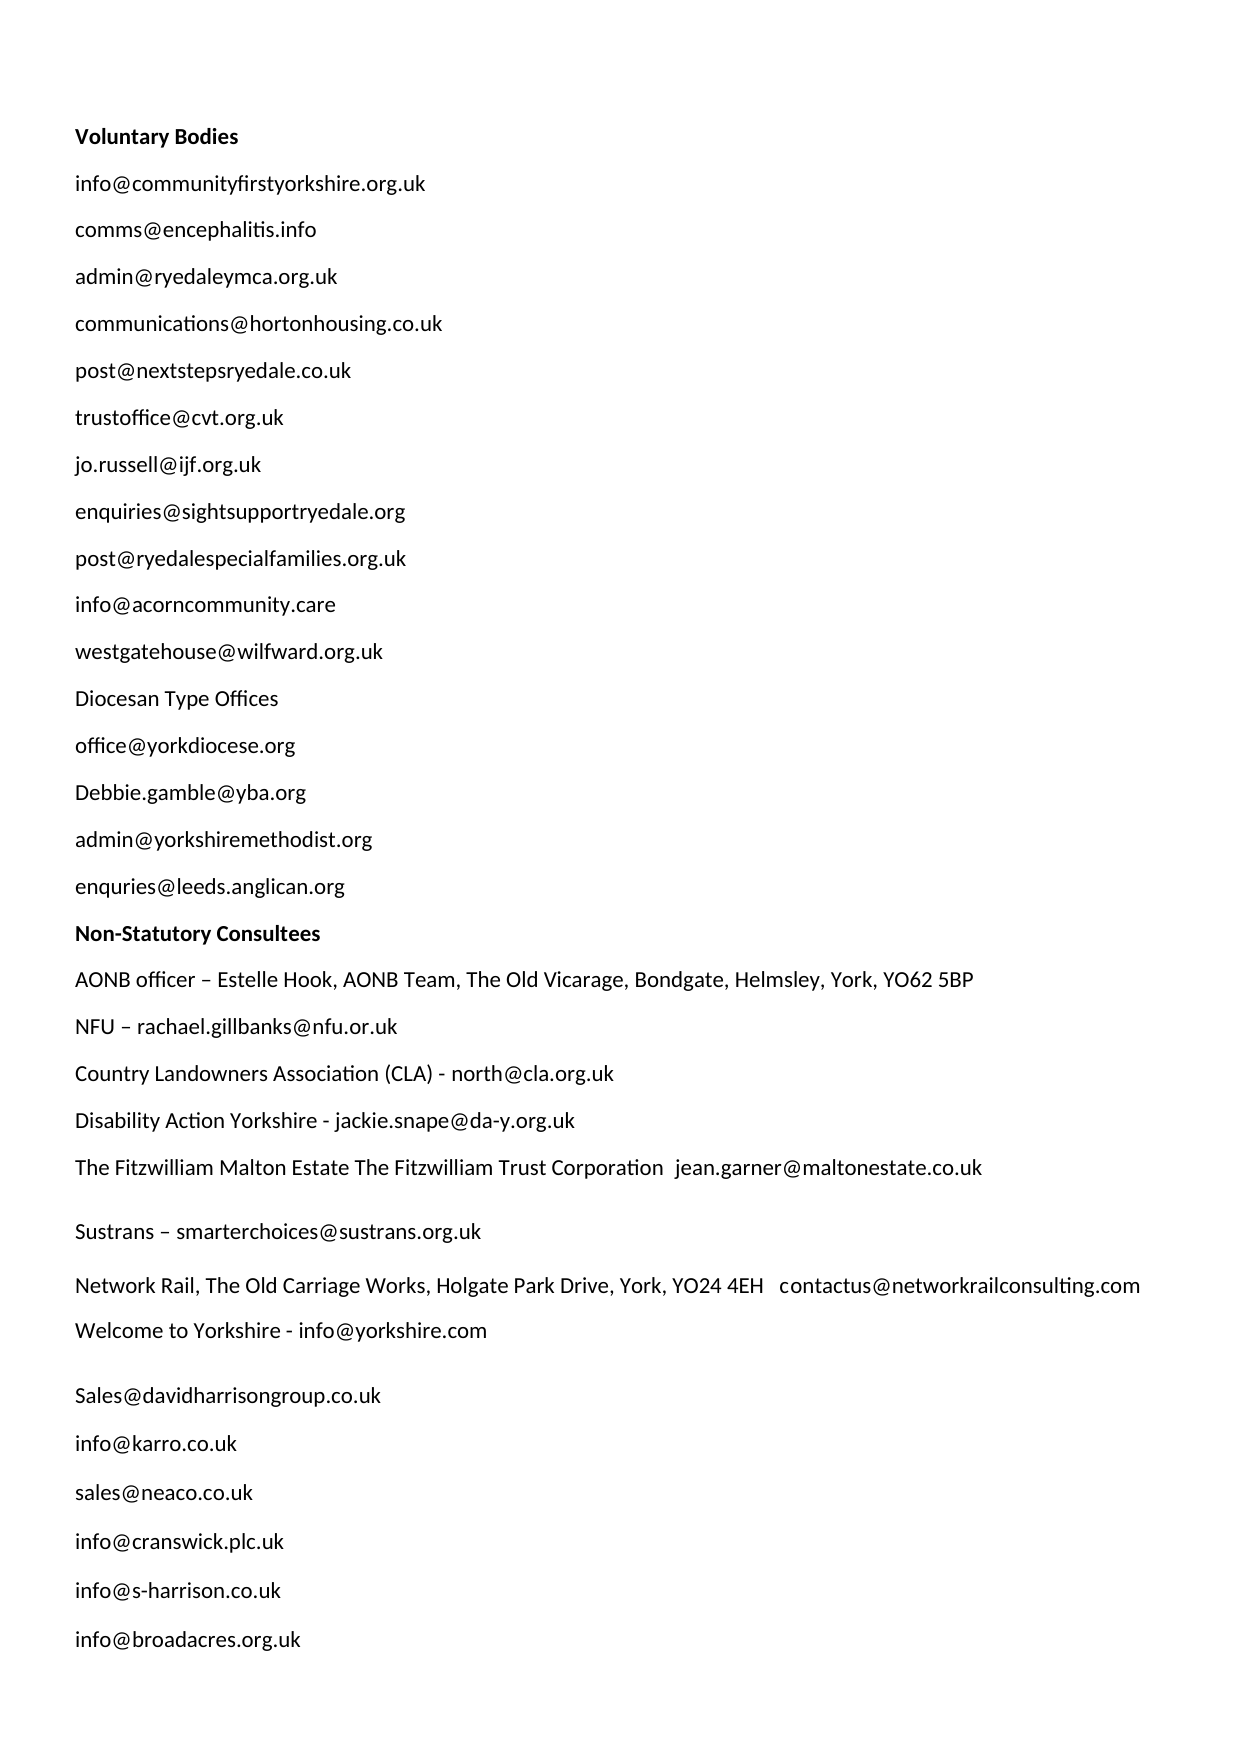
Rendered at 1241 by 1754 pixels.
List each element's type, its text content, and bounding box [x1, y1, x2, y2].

text jo.russell@ijf.org.uk [75, 450, 1165, 478]
text info@communityfirstyorkshire.org.uk [75, 169, 1165, 197]
text info@broadacres.org.uk [75, 1625, 1165, 1653]
text enquiries@sightsupportryedale.org [75, 497, 1165, 525]
text post@nextstepsryedale.co.uk [75, 356, 1165, 384]
text office@yorkdiocese.org [75, 731, 1165, 759]
text Sustrans – smarterchoices@sustrans.org.uk [75, 1217, 1165, 1246]
text communications@hortonhousing.co.uk [75, 309, 1165, 337]
text info@s-harrison.co.uk [75, 1576, 1165, 1604]
text comms@encephalitis.info [75, 216, 1165, 244]
text The Fitzwilliam Malton Estate The Fitzwilliam Trust Corporation jean.garner@maltonestate.co.uk [75, 1153, 1165, 1181]
text enquries@leeds.anglican.org [75, 872, 1165, 900]
text Disability Action Yorkshire - jackie.snape@da-y.org.uk [75, 1106, 1165, 1134]
text Debbie.gamble@yba.org [75, 778, 1165, 806]
text admin@yorkshiremethodist.org [75, 825, 1165, 853]
text trustoffice@cvt.org.uk [75, 403, 1165, 431]
text Voluntary Bodies [75, 122, 1165, 150]
text AONB officer – Estelle Hook, AONB Team, The Old Vicarage, Bondgate, Helmsley, York, YO62 5BP [75, 966, 1165, 994]
text admin@ryedaleymca.org.uk [75, 262, 1165, 291]
text Sales@davidharrisongroup.co.uk [75, 1381, 1165, 1409]
text Network Rail, The Old Carriage Works, Holgate Park Drive, York, YO24 4EH contactus@networkrailconsulting.com [75, 1250, 1165, 1300]
text Welcome to Yorkshire - info@yorkshire.com [75, 1316, 1165, 1344]
text post@ryedalespecialfamilies.org.uk [75, 544, 1165, 572]
text info@acorncommunity.care [75, 591, 1165, 619]
text Country Landowners Association (CLA) - north@cla.org.uk [75, 1059, 1165, 1087]
text NFU – rachael.gillbanks@nfu.or.uk [75, 1012, 1165, 1041]
text info@cranswick.plc.uk [75, 1527, 1165, 1555]
text Non-Statutory Consultees [75, 919, 1165, 947]
text westgatehouse@wilfward.org.uk [75, 637, 1165, 666]
text info@karro.co.uk [75, 1429, 1165, 1458]
text Diocesan Type Offices [75, 684, 1165, 712]
text sales@neaco.co.uk [75, 1478, 1165, 1506]
